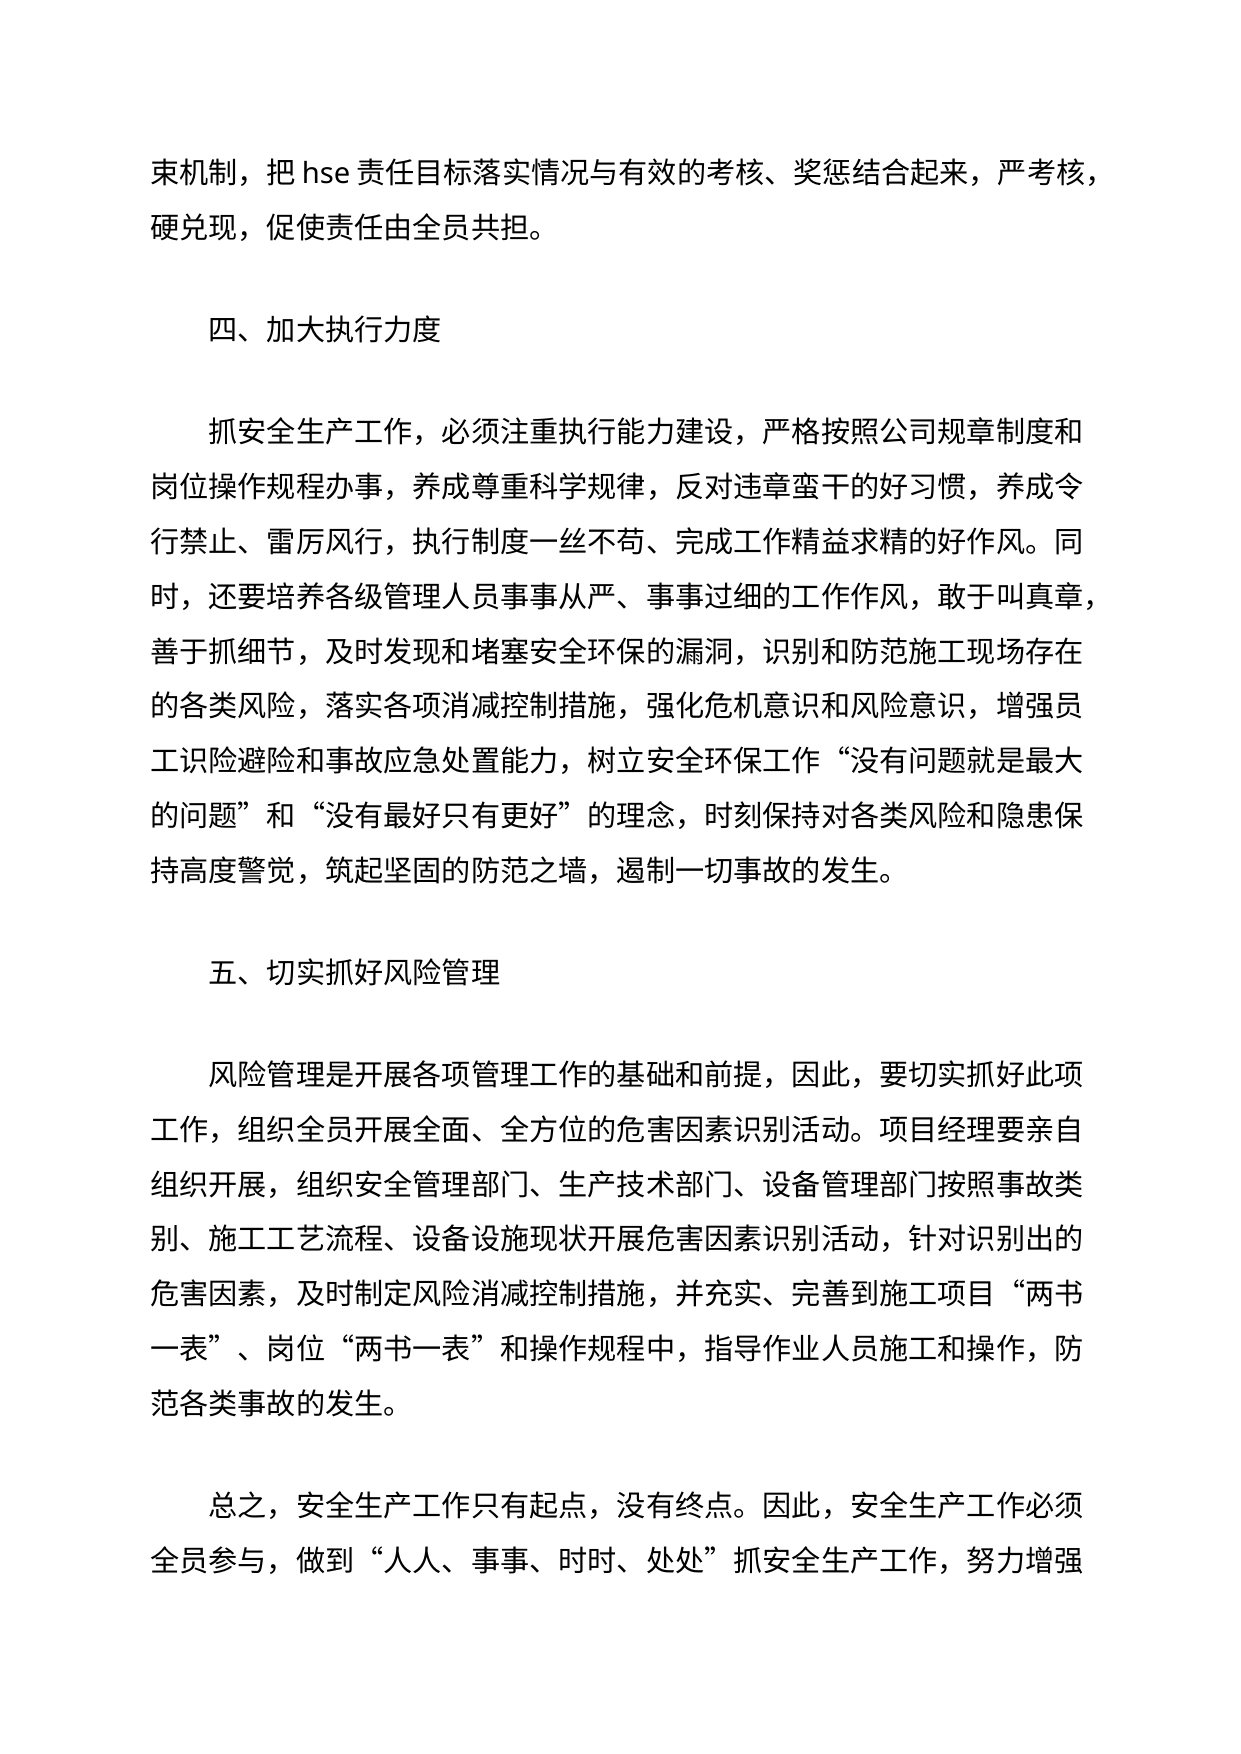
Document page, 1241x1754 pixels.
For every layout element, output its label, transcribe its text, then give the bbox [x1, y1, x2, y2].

text 五、切实抓好风险管理 [150, 949, 1090, 992]
text 抓安全生产工作，必须注重执行能力建设，严格按照公司规章制度和岗位操作规程办事，养成尊重科学规律，反对违章蛮干的好习惯，养成令行禁止、雷厉风行，执行制度一丝不苟、完成工作精益求精的好作风。同时，还要培养各级管理人员事事从严、事事过细的工作作风，敢于叫真章，善于抓细节，及时发现和堵塞安全环保的漏洞，识别和防范施工现场存在的各类风险，落实各项消减控制措施，强化危机意识和风险意识，增强员工识险避险和事故应急处置能力，树立安全环保工作“没有问题就是最大的问题”和“没有最好只有更好”的理念，时刻保持对各类风险和隐患保持高度警觉，筑起坚固的防范之墙，遏制一切事故的发生。 [150, 408, 1090, 890]
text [150, 150, 1090, 247]
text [150, 1482, 1090, 1579]
text 风险管理是开展各项管理工作的基础和前提，因此，要切实抓好此项工作，组织全员开展全面、全方位的危害因素识别活动。项目经理要亲自组织开展，组织安全管理部门、生产技术部门、设备管理部门按照事故类别、施工工艺流程、设备设施现状开展危害因素识别活动，针对识别出的危害因素，及时制定风险消减控制措施，并充实、完善到施工项目“两书一表”、岗位“两书一表”和操作规程中，指导作业人员施工和操作，防范各类事故的发生。 [150, 1051, 1090, 1423]
text 四、加大执行力度 [150, 307, 1090, 349]
